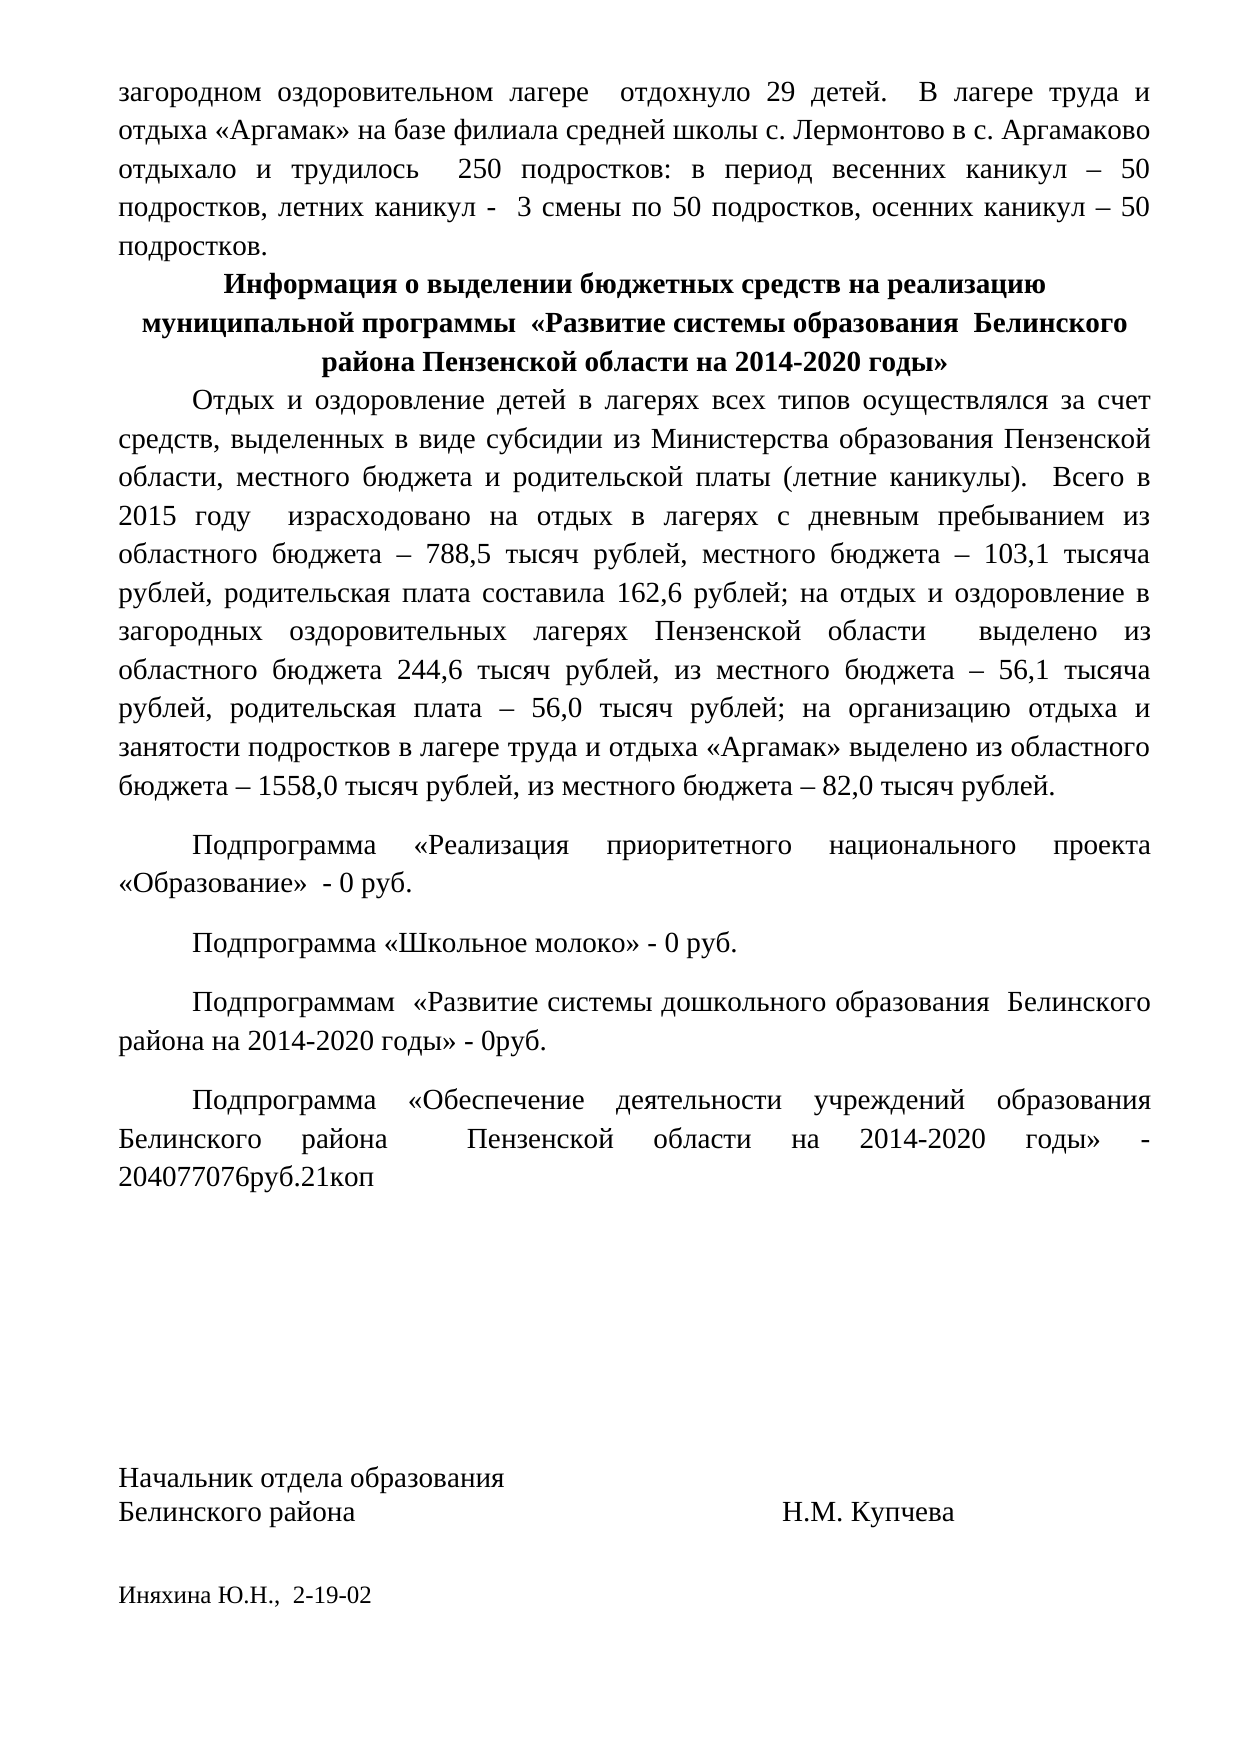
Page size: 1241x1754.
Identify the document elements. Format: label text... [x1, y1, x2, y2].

text Подпрограммам «Развитие системы дошкольного образования Белинского района на 2014-2020 годы» - 0руб. [118, 984, 1152, 1056]
text Отдых и оздоровление детей в лагерях всех типов осуществлялся за счет средств, выделенных в виде субсидии из Министерства образования Пензенской области, местного бюджета и родительской платы (летние каникулы). Всего в 2015 году израсходовано на отдых в лагерях с дневным пребыванием из областного бюджета – 788,5 тысяч рублей, местного бюджета – 103,1 тысяча рублей, родительская плата составила 162,6 рублей; на отдых и оздоровление в загородных оздоровительных лагерях Пензенской области выделено из областного бюджета 244,6 тысяч рублей, из местного бюджета – 56,1 тысяча рублей, родительская плата – 56,0 тысяч рублей; на организацию отдыха и занятости подростков в лагере труда и отдыха «Аргамак» выделено из областного бюджета – 1558,0 тысяч рублей, из местного бюджета – 82,0 тысяч рублей. [118, 382, 1152, 801]
text Информация о выделении бюджетных средств на реализацию муниципальной программы «Развитие системы образования Белинского района Пензенской области на 2014-2020 годы» [118, 267, 1152, 377]
text Начальник отдела образования [118, 1460, 1152, 1494]
text Иняхина Ю.Н., 2-19-02 [118, 1580, 1152, 1609]
text Подпрограмма «Школьное молоко» - 0 руб. [118, 925, 1152, 958]
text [118, 74, 1152, 262]
text Белинского района Н.М. Купчева [118, 1494, 1152, 1527]
text Подпрограмма «Реализация приоритетного национального проекта «Образование» - 0 руб. [118, 827, 1152, 899]
text Подпрограмма «Обеспечение деятельности учреждений образования Белинского района Пензенской области на 2014-2020 годы» - 204077076руб.21коп [118, 1082, 1152, 1193]
